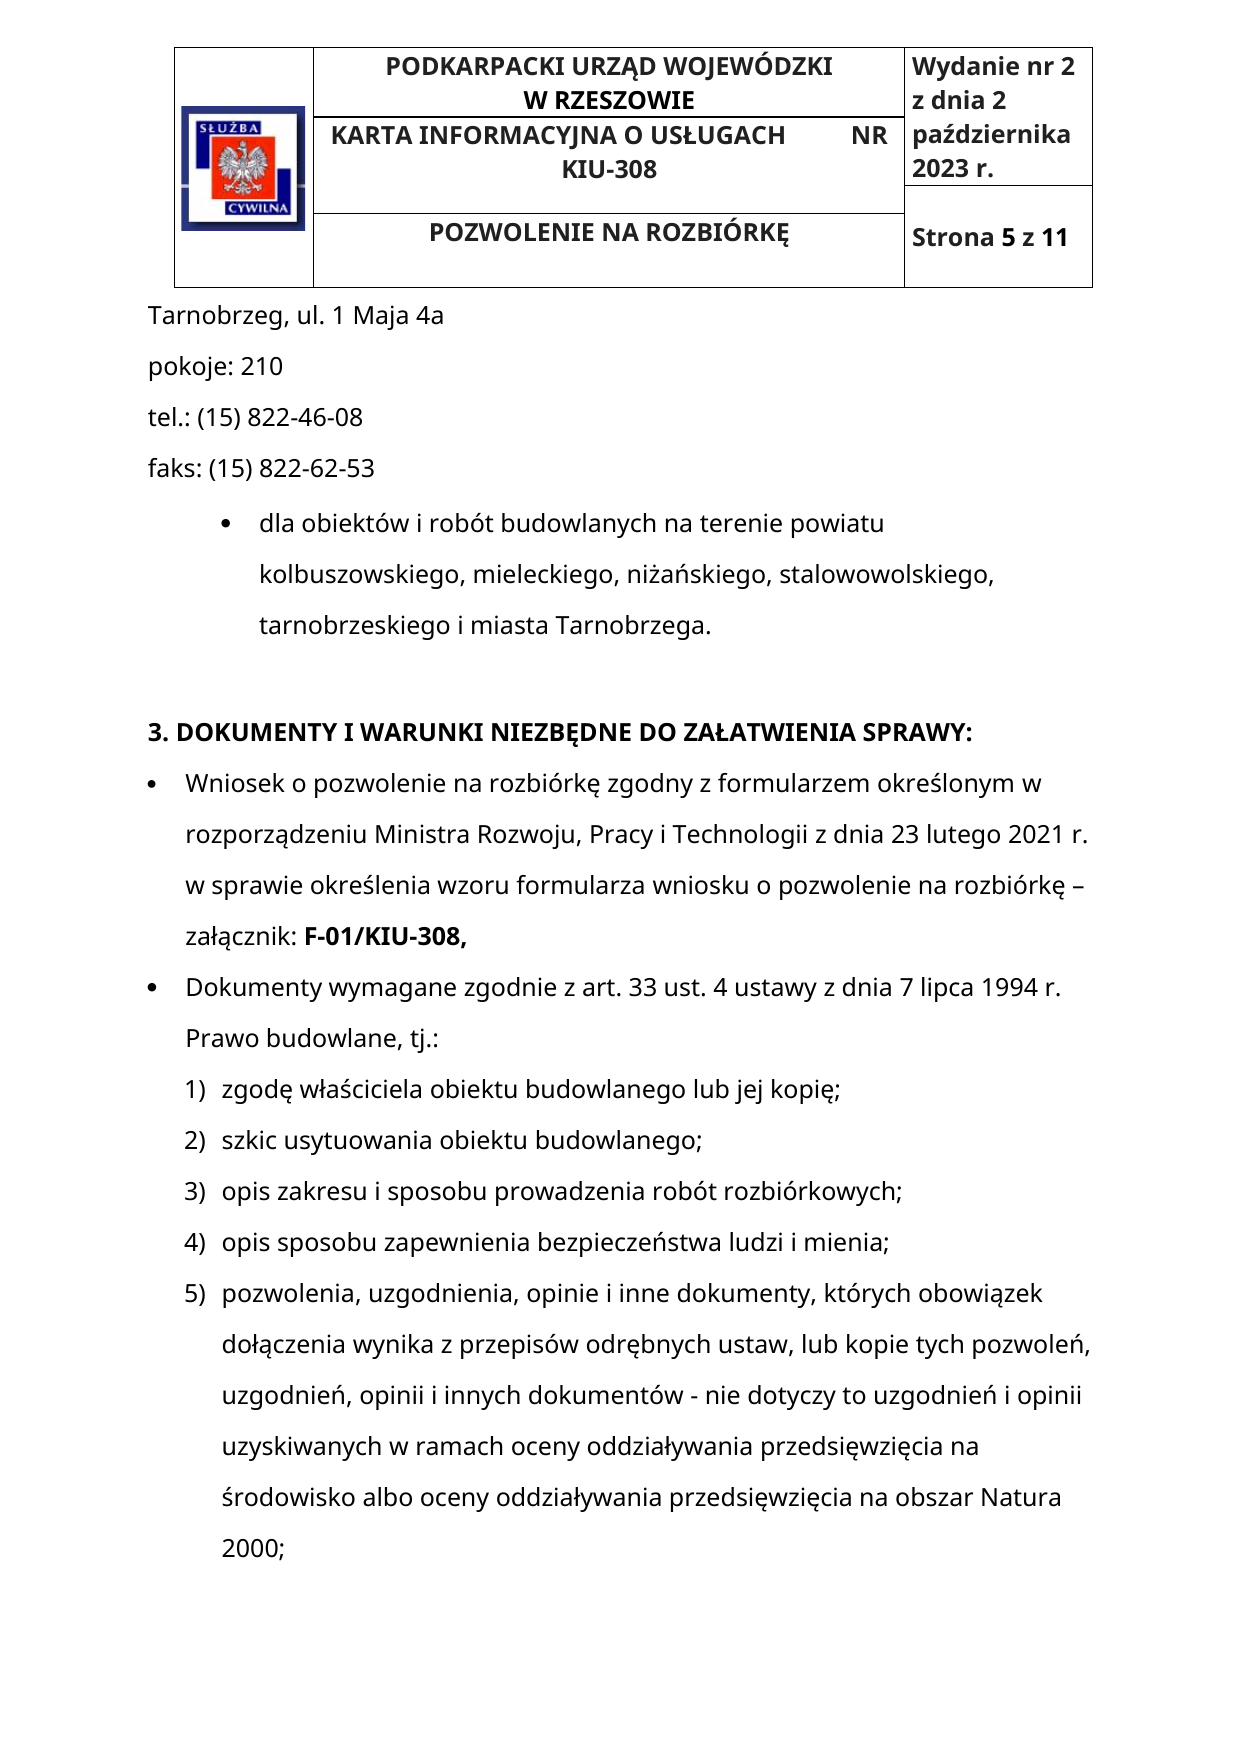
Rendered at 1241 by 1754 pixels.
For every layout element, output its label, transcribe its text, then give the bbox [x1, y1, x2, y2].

list dla obiektów i robót budowlanych na terenie powiatu kolbuszowskiego, mieleckiego, niżańskiego, stalowowolskiego, tarnobrzeskiego i miasta Tarnobrzega. [221, 506, 1093, 642]
list Wniosek o pozwolenie na rozbiórkę zgodny z formularzem określonym w rozporządzeniu Ministra Rozwoju, Pracy i Technologii z dnia 23 lutego 2021 r. w sprawie określenia wzoru formularza wniosku o pozwolenie na rozbiórkę – załącznik: F-01/KIU-308, [148, 765, 1093, 952]
text Tarnobrzeg, ul. 1 Maja 4a [148, 297, 1093, 332]
list zgodę właściciela obiektu budowlanego lub jej kopię; [184, 1071, 1093, 1106]
text tel.: (15) 822-46-08 [148, 399, 1093, 434]
list Dokumenty wymagane zgodnie z art. 33 ust. 4 ustawy z dnia 7 lipca 1994 r. Prawo budowlane, tj.: [148, 969, 1093, 1054]
list opis zakresu i sposobu prowadzenia robót rozbiórkowych; [184, 1173, 1093, 1208]
list opis sposobu zapewnienia bezpieczeństwa ludzi i mienia; [184, 1224, 1093, 1259]
list pozwolenia, uzgodnienia, opinie i inne dokumenty, których obowiązek dołączenia wynika z przepisów odrębnych ustaw, lub kopie tych pozwoleń, uzgodnień, opinii i innych dokumentów - nie dotyczy to uzgodnień i opinii uzyskiwanych w ramach oceny oddziaływania przedsięwzięcia na środowisko albo oceny oddziaływania przedsięwzięcia na obszar Natura 2000; [184, 1276, 1093, 1565]
text pokoje: 210 [148, 348, 1093, 383]
text faks: (15) 822-62-53 [148, 451, 1093, 485]
list szkic usytuowania obiektu budowlanego; [184, 1122, 1093, 1157]
picture [181, 106, 306, 231]
text 3. DOKUMENTY I WARUNKI NIEZBĘDNE DO ZAŁATWIENIA SPRAWY: [148, 714, 1093, 748]
